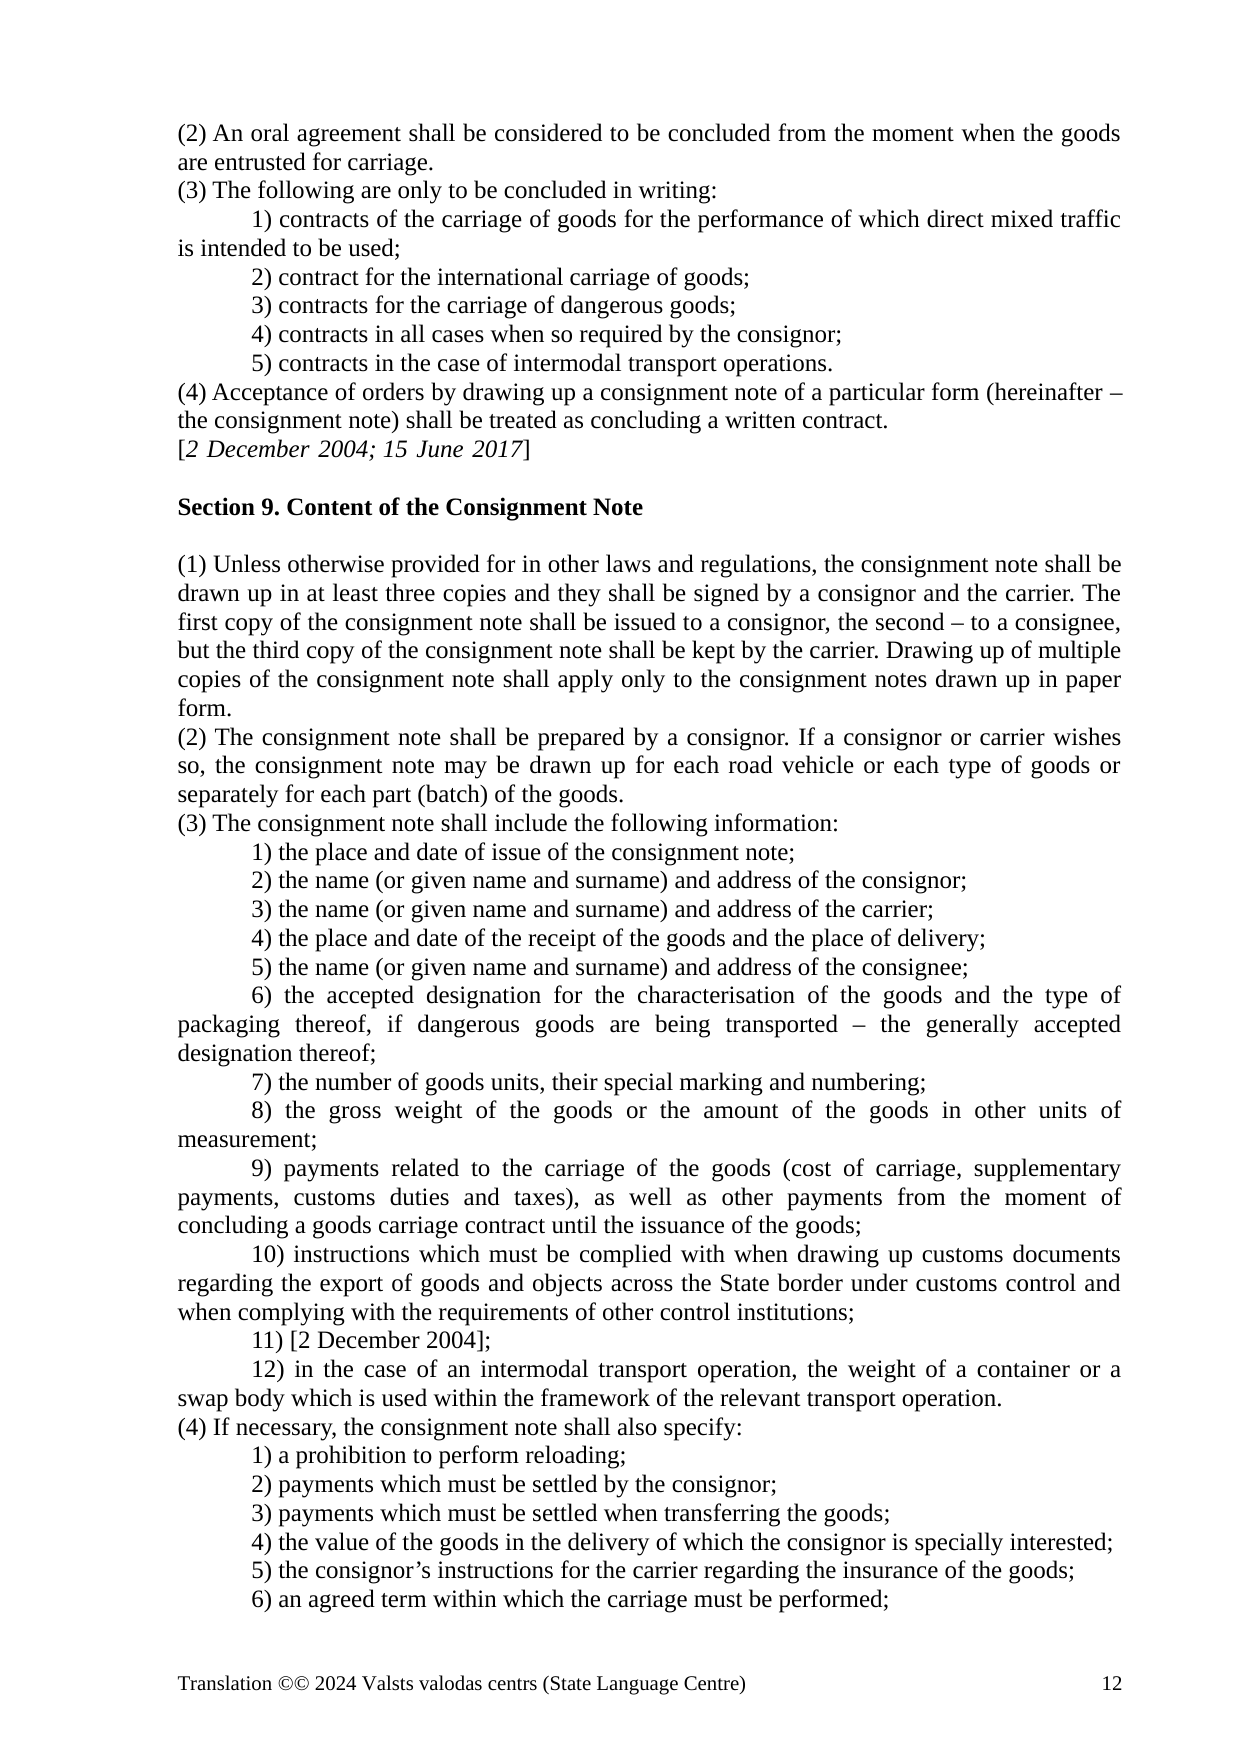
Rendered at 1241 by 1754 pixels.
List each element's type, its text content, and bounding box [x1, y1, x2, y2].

text 3) contracts for the carriage of dangerous goods; [177, 291, 1122, 319]
text 4) contracts in all cases when so required by the consignor; [177, 319, 1122, 348]
text (3) The following are only to be concluded in writing: [177, 176, 1122, 204]
text 4) the place and date of the receipt of the goods and the place of delivery; [177, 923, 1122, 952]
text 2) payments which must be settled by the consignor; [177, 1469, 1122, 1498]
text 1) the place and date of issue of the consignment note; [177, 837, 1122, 866]
text (2) An oral agreement shall be considered to be concluded from the moment when the goods are entrusted for carriage. [177, 118, 1122, 176]
text (1) Unless otherwise provided for in other laws and regulations, the consignment note shall be drawn up in at least three copies and they shall be signed by a consignor and the carrier. The first copy of the consignment note shall be issued to a consignor, the second – to a consignee, but the third copy of the consignment note shall be kept by the carrier. Drawing up of multiple copies of the consignment note shall apply only to the consignment notes drawn up in paper form. [177, 549, 1122, 722]
text 10) instructions which must be complied with when drawing up customs documents regarding the export of goods and objects across the State border under customs control and when complying with the requirements of other control institutions; [177, 1239, 1122, 1326]
text 3) the name (or given name and surname) and address of the carrier; [177, 894, 1122, 923]
text 6) the accepted designation for the characterisation of the goods and the type of packaging thereof, if dangerous goods are being transported – the generally accepted designation thereof; [177, 981, 1122, 1067]
text 1) a prohibition to perform reloading; [177, 1441, 1122, 1469]
text (4) Acceptance of orders by drawing up a consignment note of a particular form (hereinafter – the consignment note) shall be treated as concluding a written contract. [177, 377, 1122, 434]
text 9) payments related to the carriage of the goods (cost of carriage, supplementary payments, customs duties and taxes), as well as other payments from the moment of concluding a goods carriage contract until the issuance of the goods; [177, 1153, 1122, 1239]
text 2) the name (or given name and surname) and address of the consignor; [177, 866, 1122, 894]
text 7) the number of goods units, their special marking and numbering; [177, 1067, 1122, 1096]
text 12) in the case of an intermodal transport operation, the weight of a container or a swap body which is used within the framework of the relevant transport operation. [177, 1354, 1122, 1412]
text 5) contracts in the case of intermodal transport operations. [177, 348, 1122, 377]
text 1) contracts of the carriage of goods for the performance of which direct mixed traffic is intended to be used; [177, 204, 1122, 262]
text 4) the value of the goods in the delivery of which the consignor is specially interested; [177, 1527, 1122, 1556]
text [2 December 2004; 15 June 2017] [177, 434, 1122, 463]
text 5) the name (or given name and surname) and address of the consignee; [177, 952, 1122, 981]
text Section 9. Content of the Consignment Note [177, 492, 1122, 521]
text 11) [2 December 2004]; [177, 1326, 1122, 1354]
text (4) If necessary, the consignment note shall also specify: [177, 1412, 1122, 1441]
text 2) contract for the international carriage of goods; [177, 262, 1122, 291]
text 5) the consignor’s instructions for the carrier regarding the insurance of the goods; [177, 1556, 1122, 1584]
text (3) The consignment note shall include the following information: [177, 808, 1122, 837]
text (2) The consignment note shall be prepared by a consignor. If a consignor or carrier wishes so, the consignment note may be drawn up for each road vehicle or each type of goods or separately for each part (batch) of the goods. [177, 722, 1122, 808]
text 3) payments which must be settled when transferring the goods; [177, 1498, 1122, 1527]
text 8) the gross weight of the goods or the amount of the goods in other units of measurement; [177, 1096, 1122, 1153]
text 6) an agreed term within which the carriage must be performed; [177, 1584, 1122, 1613]
